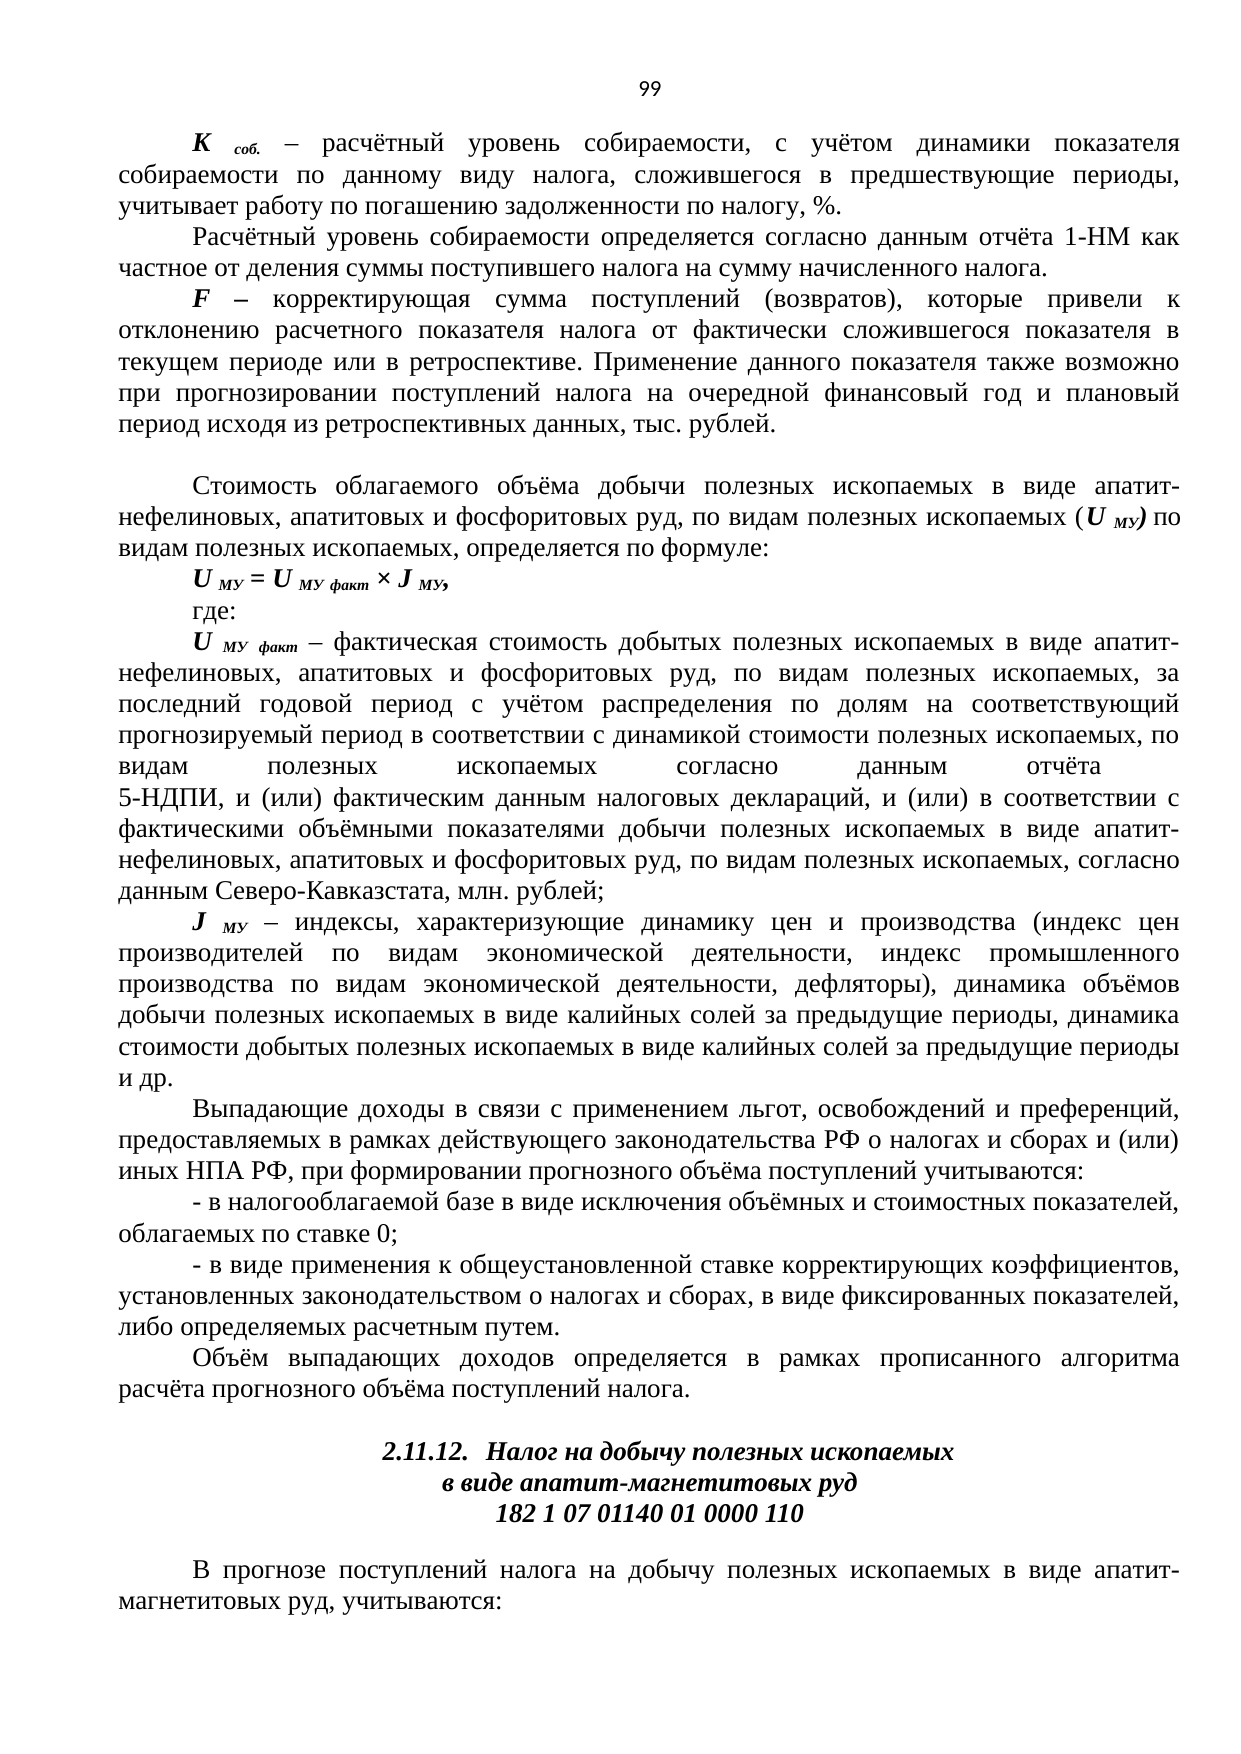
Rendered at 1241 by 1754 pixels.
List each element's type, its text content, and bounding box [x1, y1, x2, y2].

text - в налогооблагаемой базе в виде исключения объёмных и стоимостных показателей, облагаемых по ставке 0; [118, 1186, 1181, 1248]
text F – корректирующая сумма поступлений (возвратов), которые привели к отклонению расчетного показателя налога от фактически сложившегося показателя в текущем периоде или в ретроспективе. Применение данного показателя также возможно при прогнозировании поступлений налога на очередной финансовый год и плановый период исходя из ретроспективных данных, тыс. рублей. [118, 282, 1181, 438]
text Стоимость облагаемого объёма добычи полезных ископаемых в виде апатит-нефелиновых, апатитовых и фосфоритовых руд, по видам полезных ископаемых (U МУ) по видам полезных ископаемых, определяется по формуле: [118, 469, 1181, 563]
text Расчётный уровень собираемости определяется согласно данным отчёта 1-НМ как частное от деления суммы поступившего налога на сумму начисленного налога. [118, 220, 1181, 282]
text - в виде применения к общеустановленной ставке корректирующих коэффициентов, установленных законодательством о налогах и сборах, в виде фиксированных показателей, либо определяемых расчетным путем. [118, 1248, 1181, 1341]
text В прогнозе поступлений налога на добычу полезных ископаемых в виде апатит-магнетитовых руд, учитываются: [118, 1553, 1181, 1615]
text Выпадающие доходы в связи с применением льгот, освобождений и преференций, предоставляемых в рамках действующего законодательства РФ о налогах и сборах и (или) иных НПА РФ, при формировании прогнозного объёма поступлений учитываются: [118, 1092, 1181, 1186]
text U МУ факт – фактическая стоимость добытых полезных ископаемых в виде апатит-нефелиновых, апатитовых и фосфоритовых руд, по видам полезных ископаемых, за последний годовой период с учётом распределения по долям на соответствующий прогнозируемый период в соответствии с динамикой стоимости полезных ископаемых, по видам полезных ископаемых согласно данным отчёта 5-НДПИ, и (или) фактическим данным налоговых деклараций, и (или) в соответствии с фактическими объёмными показателями добычи полезных ископаемых в виде апатит-нефелиновых, апатитовых и фосфоритовых руд, по видам полезных ископаемых, согласно данным Северо-Кавказстата, млн. рублей; [118, 625, 1181, 905]
text U МУ = U МУ факт × J МУ, [118, 563, 1181, 594]
text K соб. – расчётный уровень собираемости, с учётом динамики показателя собираемости по данному виду налога, сложившегося в предшествующие периоды, учитывает работу по погашению задолженности по налогу, %. [118, 127, 1181, 220]
text Объём выпадающих доходов определяется в рамках прописанного алгоритма расчёта прогнозного объёма поступлений налога. [118, 1341, 1181, 1403]
subtitle Налог на добычу полезных ископаемых в виде апатит-магнетитовых руд 182 1 07 01140 01 0000 110 [118, 1435, 1181, 1528]
text где: [118, 594, 1181, 625]
text J МУ – индексы, характеризующие динамику цен и производства (индекс цен производителей по видам экономической деятельности, индекс промышленного производства по видам экономической деятельности, дефляторы), динамика объёмов добычи полезных ископаемых в виде калийных солей за предыдущие периоды, динамика стоимости добытых полезных ископаемых в виде калийных солей за предыдущие периоды и др. [118, 905, 1181, 1092]
